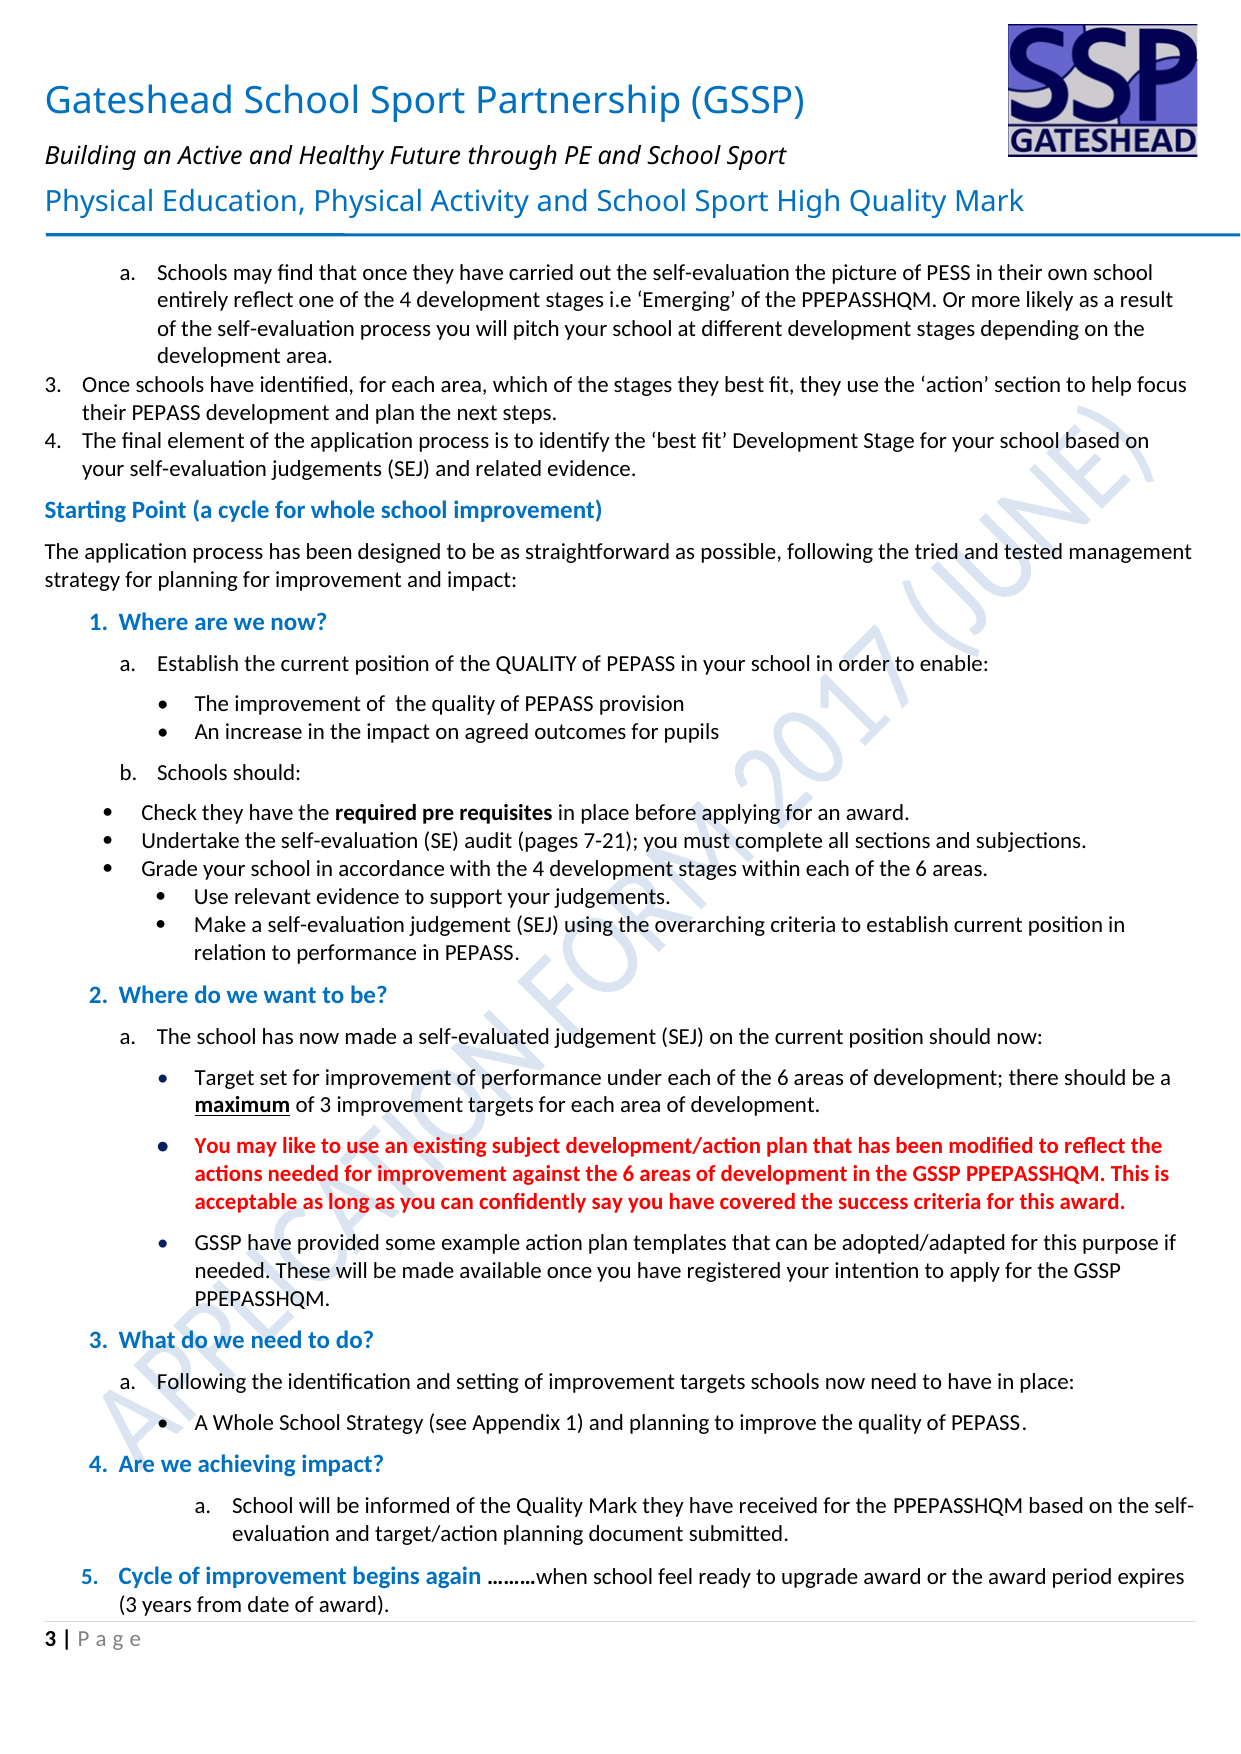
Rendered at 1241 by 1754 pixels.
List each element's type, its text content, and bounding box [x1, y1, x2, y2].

list The school has now made a self-evaluated judgement (SEJ) on the current position should now: [119, 1022, 1196, 1050]
list Use relevant evidence to support your judgements. [157, 882, 1196, 911]
list What do we need to do? [89, 1324, 1196, 1355]
list You may like to use an existing subject development/action plan that has been modified to reflect the actions needed for improvement against the 6 areas of development in the GSSP PPEPASSHQM. This is acceptable as long as you can confidently say you have covered the success criteria for this award. [157, 1131, 1196, 1215]
list Undertake the self-evaluation (SE) audit (pages 7-21); you must complete all sections and subjections. [103, 826, 1196, 854]
list Are we achieving impact? [89, 1448, 1196, 1479]
list Target set for improvement of performance under each of the 6 areas of development; there should be a maximum of 3 improvement targets for each area of development. [157, 1063, 1196, 1119]
list Where are we now? [89, 606, 1196, 636]
text The application process has been designed to be as straightforward as possible, following the tried and tested management strategy for planning for improvement and impact: [44, 537, 1196, 593]
picture [1006, 24, 1197, 156]
list Schools should: [119, 758, 1196, 786]
list The final element of the application process is to identify the ‘best fit’ Development Stage for your school based on your self-evaluation judgements (SEJ) and related evidence. [44, 426, 1196, 482]
list Following the identification and setting of improvement targets schools now need to have in place: [119, 1367, 1196, 1395]
list Make a self-evaluation judgement (SEJ) using the overarching criteria to establish current position in relation to performance in PEPASS. [157, 911, 1196, 967]
list Grade your school in accordance with the 4 development stages within each of the 6 areas. [103, 854, 1196, 882]
list Schools may find that once they have carried out the self-evaluation the picture of PESS in their own school entirely reflect one of the 4 development stages i.e ‘Emerging’ of the PPEPASSHQM. Or more likely as a result of the self-evaluation process you will pitch your school at different development stages depending on the development area. [119, 258, 1196, 370]
list Check they have the required pre requisites in place before applying for an award. [103, 798, 1196, 826]
text Starting Point (a cycle for whole school improvement) [44, 494, 1196, 525]
list Cycle of improvement begins again ………when school feel ready to upgrade award or the award period expires (3 years from date of award). [81, 1560, 1196, 1618]
list Establish the current position of the QUALITY of PEPASS in your school in order to enable: [119, 649, 1196, 677]
list Once schools have identified, for each area, which of the stages they best fit, they use the ‘action’ section to help focus their PEPASS development and plan the next steps. [44, 370, 1196, 426]
list The improvement of the quality of PEPASS provision [157, 689, 1196, 717]
list A Whole School Strategy (see Appendix 1) and planning to improve the quality of PEPASS. [157, 1408, 1196, 1436]
list GSSP have provided some example action plan templates that can be adopted/adapted for this purpose if needed. These will be made available once you have registered your intention to apply for the GSSP PPEPASSHQM. [157, 1228, 1196, 1312]
list An increase in the impact on agreed outcomes for pupils [157, 717, 1196, 745]
list Where do we want to be? [89, 979, 1196, 1009]
list School will be informed of the Quality Mark they have received for the PPEPASSHQM based on the self-evaluation and target/action planning document submitted. [194, 1491, 1196, 1547]
